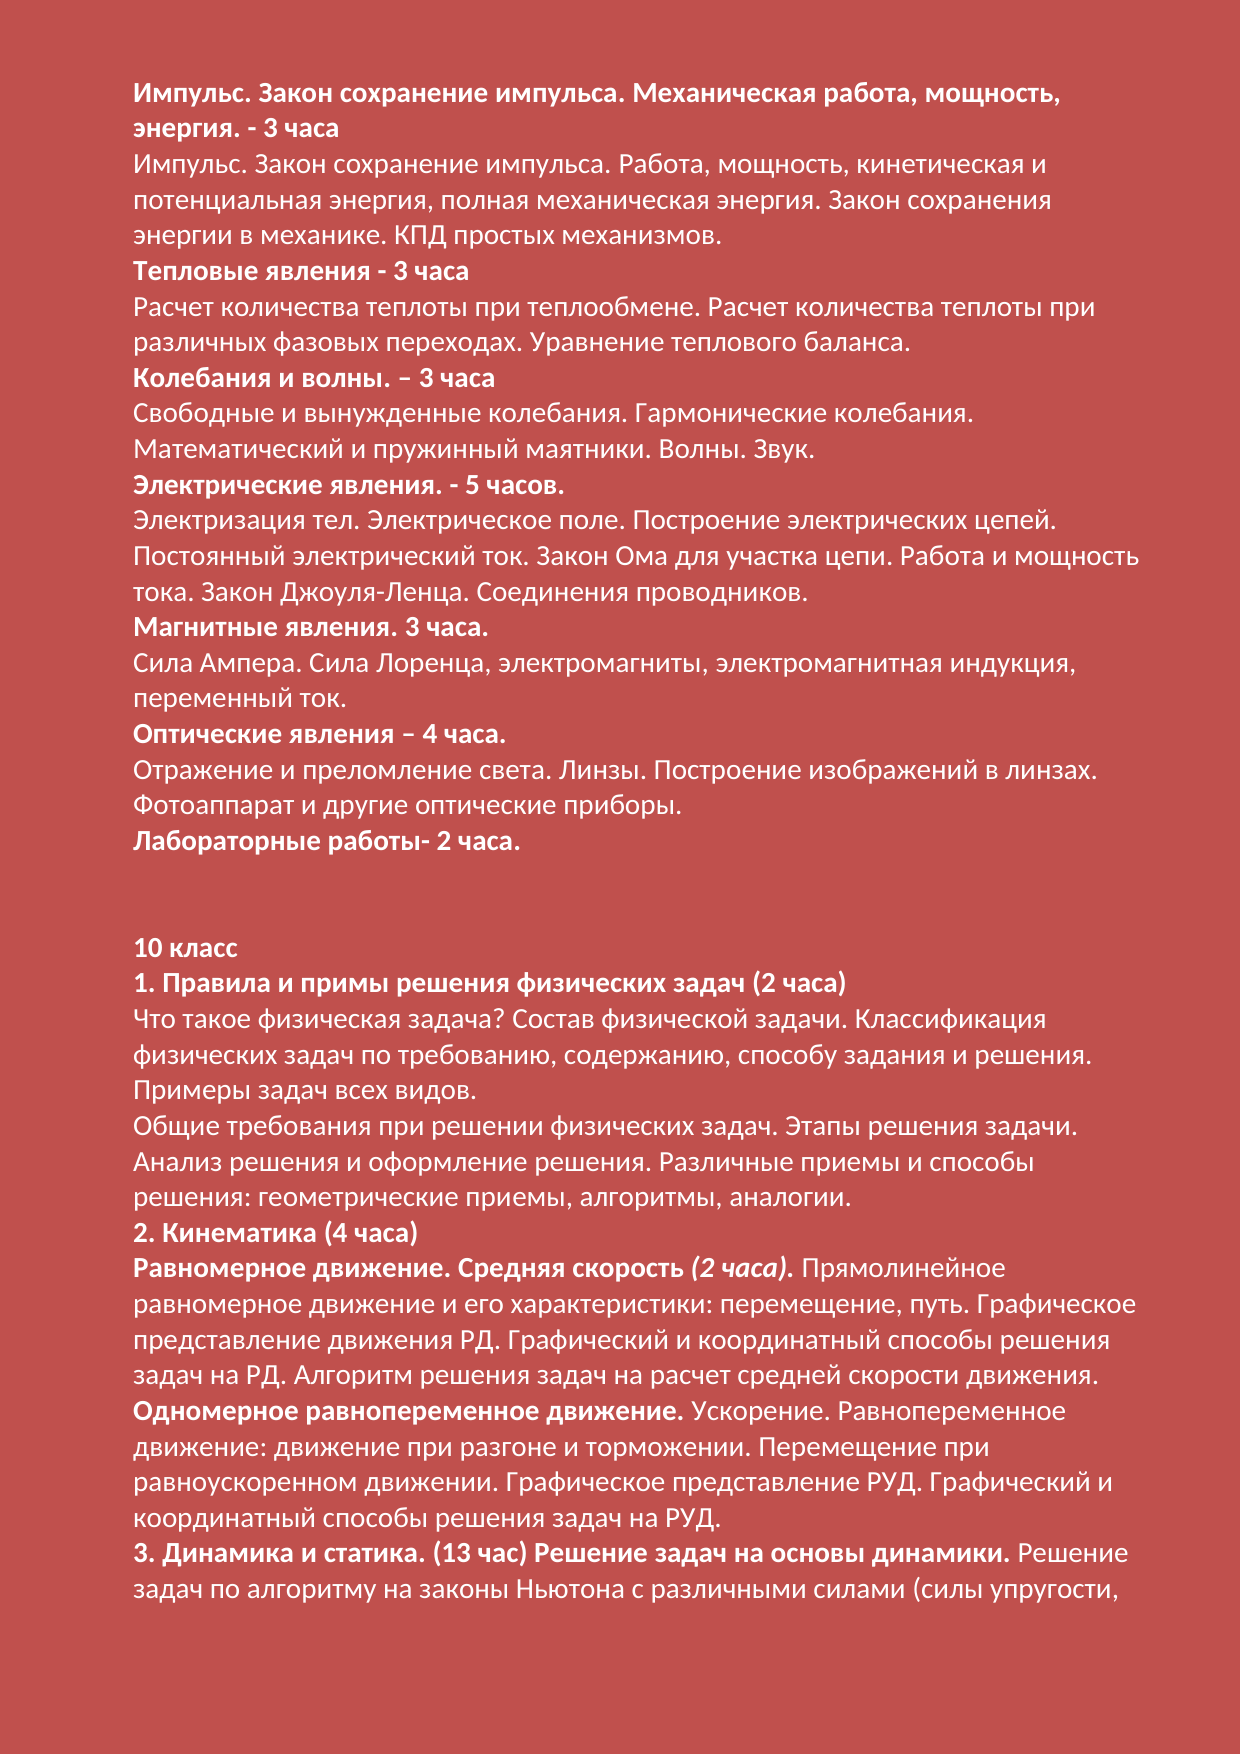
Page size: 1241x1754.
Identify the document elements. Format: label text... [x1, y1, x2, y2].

text Импульс. Закон сохранение импульса. Механическая работа, мощность, энергия. - 3 часа [133, 74, 1152, 145]
text Общие требования при решении физических задач. Этапы решения задачи. Анализ решения и оформление решения. Различные приемы и способы решения: геометрические приемы, алгоритмы, аналогии. [133, 1107, 1152, 1214]
text Расчет количества теплоты при теплообмене. Расчет количества теплоты при различных фазовых переходах. Уравнение теплового баланса. [133, 288, 1152, 359]
text Импульс. Закон сохранение импульса. Работа, мощность, кинетическая и потенциальная энергия, полная механическая энергия. Закон сохранения энергии в механике. КПД простых механизмов. [133, 145, 1152, 252]
text Равномерное движение. Средняя скорость (2 часа). Прямолинейное равномерное движение и его характеристики: перемещение, путь. Графическое представление движения РД. Графический и координатный способы решения задач на РД. Алгоритм решения задач на расчет средней скорости движения. [133, 1249, 1152, 1392]
text Одномерное равнопеременное движение. Ускорение. Равнопеременное движение: движение при разгоне и торможении. Перемещение при равноускоренном движении. Графическое представление РУД. Графический и координатный способы решения задач на РУД. [133, 1392, 1152, 1534]
text 2. Кинематика (4 часа) [133, 1214, 1152, 1249]
text Оптические явления – 4 часа. [133, 715, 1152, 751]
text Электрические явления. - 5 часов. [133, 466, 1152, 501]
text Колебания и волны. – 3 часа [133, 359, 1152, 394]
text Магнитные явления. 3 часа. [133, 608, 1152, 644]
text Что такое физическая задача? Состав физической задачи. Классификация физических задач по требованию, содержанию, способу задания и решения. Примеры задач всех видов. [133, 1000, 1152, 1107]
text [133, 1534, 1152, 1606]
text Отражение и преломление света. Линзы. Построение изображений в линзах. Фотоаппарат и другие оптические приборы. [133, 751, 1152, 822]
text Сила Ампера. Сила Лоренца, электромагниты, электромагнитная индукция, переменный ток. [133, 644, 1152, 715]
text Электризация тел. Электрическое поле. Построение электрических цепей. Постоянный электрический ток. Закон Ома для участка цепи. Работа и мощность тока. Закон Джоуля-Ленца. Соединения проводников. [133, 501, 1152, 608]
text Тепловые явления - 3 часа [133, 252, 1152, 288]
text 1. Правила и примы решения физических задач (2 часа) [133, 964, 1152, 1000]
text Лабораторные работы- 2 часа. [133, 822, 1152, 858]
text 10 класс [133, 929, 1152, 964]
text Свободные и вынужденные колебания. Гармонические колебания. Математический и пружинный маятники. Волны. Звук. [133, 394, 1152, 466]
